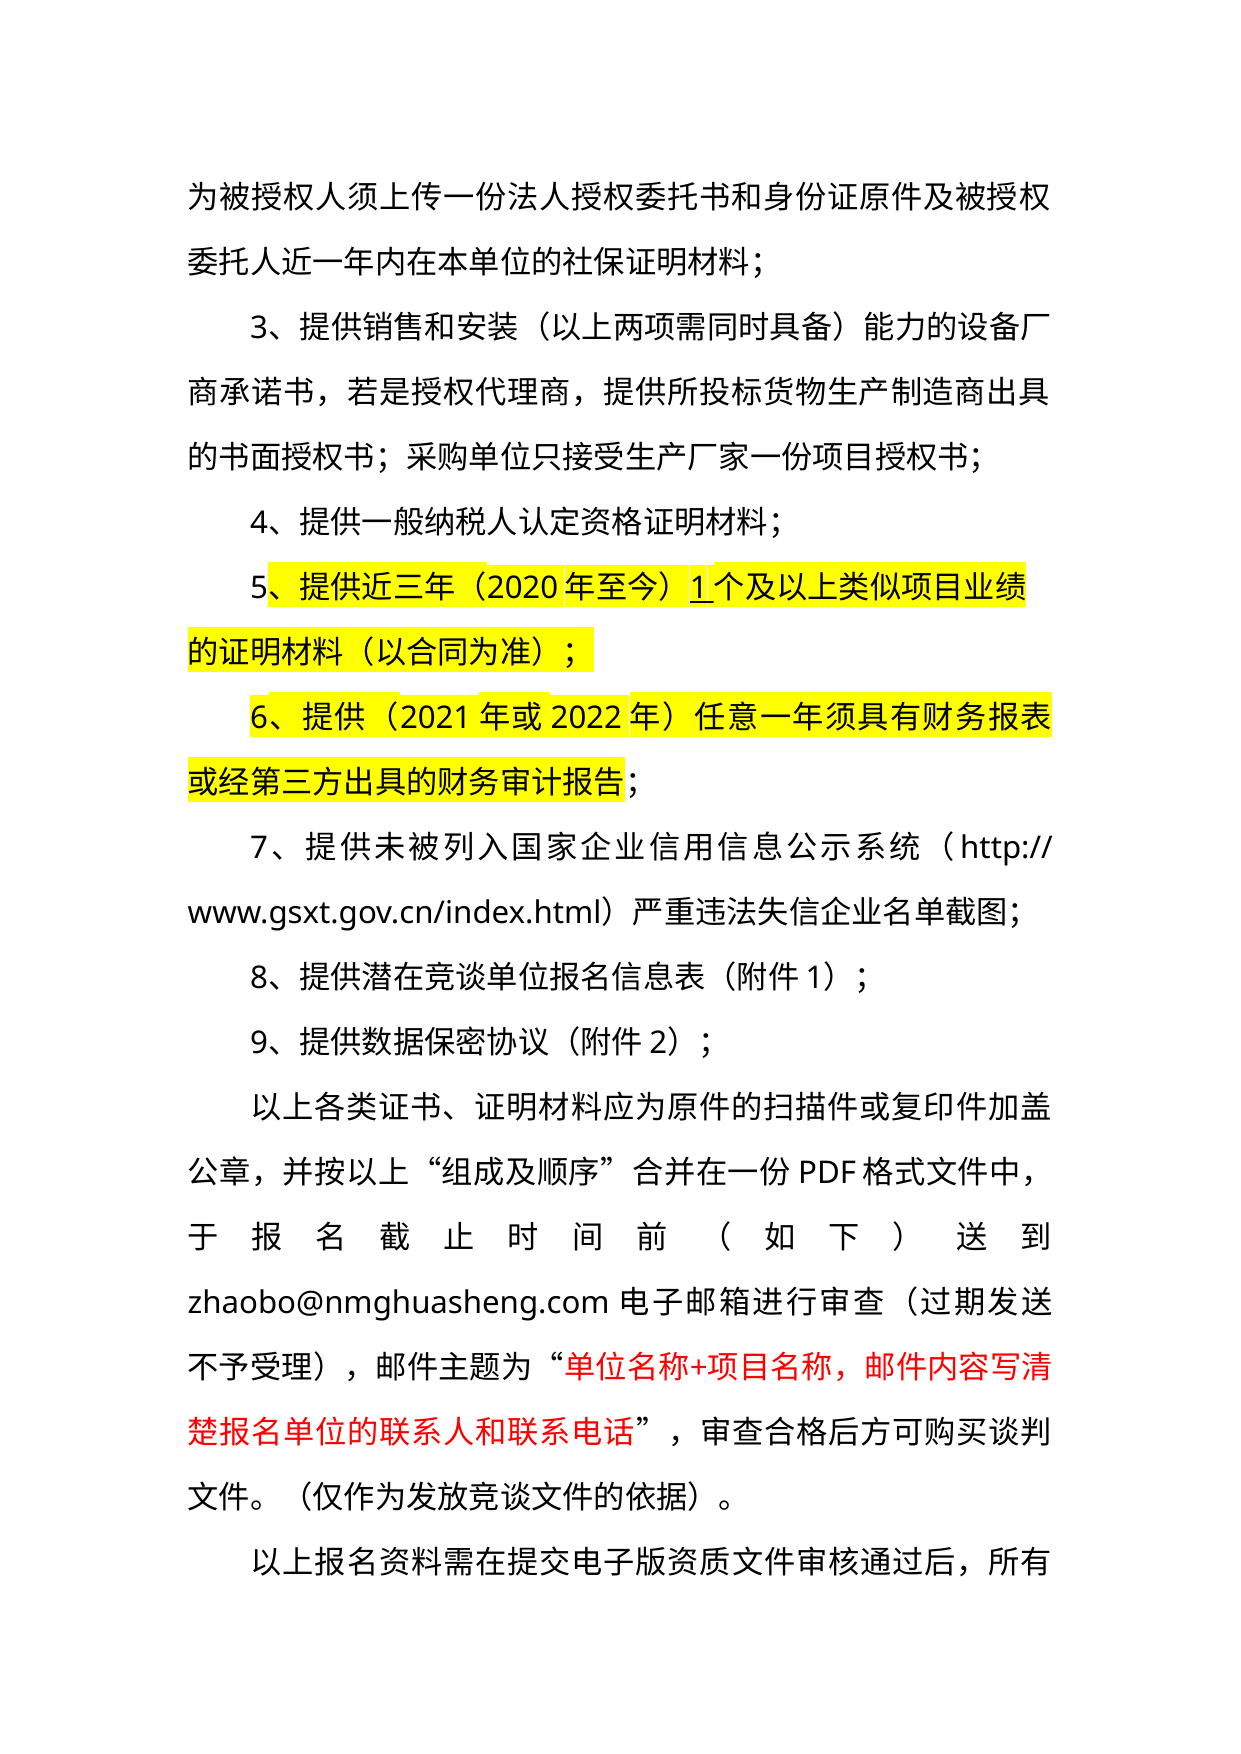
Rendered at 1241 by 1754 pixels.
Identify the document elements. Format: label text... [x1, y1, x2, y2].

text 以上各类证书、证明材料应为原件的扫描件或复印件加盖公章，并按以上“组成及顺序”合并在一份PDF格式文件中，于报名截止时间前（如下）送到zhaobo@nmghuasheng.com电子邮箱进行审查（过期发送不予受理），邮件主题为“单位名称+项目名称，邮件内容写清楚报名单位的联系人和联系电话”，审查合格后方可购买谈判文件。（仅作为发放竞谈文件的依据）。 [187, 1072, 1053, 1527]
text 4、提供一般纳税人认定资格证明材料； [187, 487, 1053, 552]
text 7、提供未被列入国家企业信用信息公示系统（http://www.gsxt.gov.cn/index.html）严重违法失信企业名单截图； [187, 812, 1053, 942]
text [187, 1527, 1053, 1592]
text 3、提供销售和安装（以上两项需同时具备）能力的设备厂商承诺书，若是授权代理商，提供所投标货物生产制造商出具的书面授权书；采购单位只接受生产厂家一份项目授权书； [187, 292, 1053, 487]
text 6、提供（2021年或2022年）任意一年须具有财务报表或经第三方出具的财务审计报告； [187, 682, 1053, 812]
text 8、提供潜在竞谈单位报名信息表（附件1）； [187, 942, 1053, 1007]
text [187, 162, 1053, 292]
text 9、提供数据保密协议（附件2）； [187, 1007, 1053, 1072]
text 5、提供近三年（2020年至今）1个及以上类似项目业绩的证明材料（以合同为准）； [187, 552, 1053, 682]
